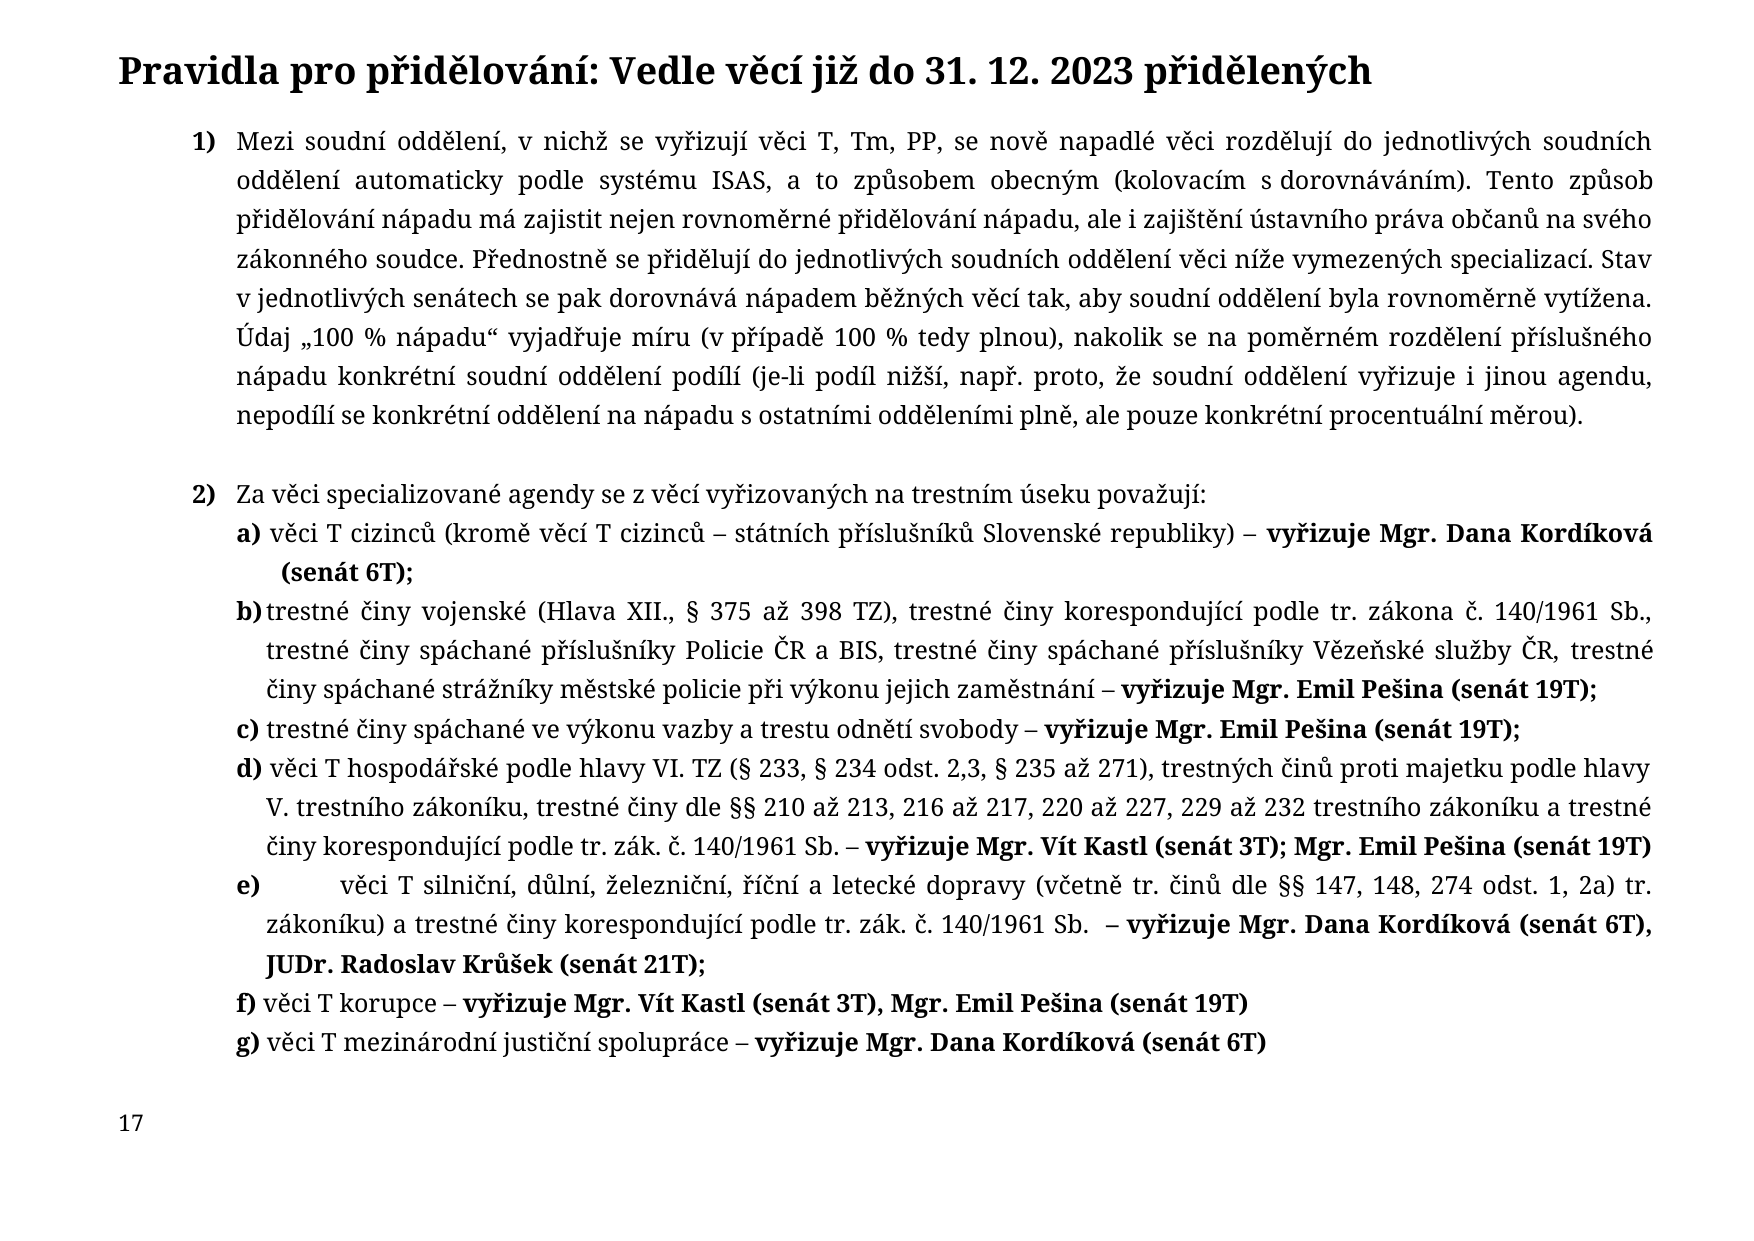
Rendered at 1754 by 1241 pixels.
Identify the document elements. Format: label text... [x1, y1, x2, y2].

text f) věci T korupce – vyřizuje Mgr. Vít Kastl (senát 3T), Mgr. Emil Pešina (senát 19T) [236, 986, 1654, 1019]
text b) trestné činy vojenské (Hlava XII., § 375 až 398 TZ), trestné činy korespondující podle tr. zákona č. 140/1961 Sb., trestné činy spáchané příslušníky Policie ČR a BIS, trestné činy spáchané příslušníky Vězeňské služby ČR, trestné činy spáchané strážníky městské policie při výkonu jejich zaměstnání – vyřizuje Mgr. Emil Pešina (senát 19T); [236, 594, 1654, 706]
text 1) Mezi soudní oddělení, v nichž se vyřizují věci T, Tm, PP, se nově napadlé věci rozdělují do jednotlivých soudních oddělení automaticky podle systému ISAS, a to způsobem obecným (kolovacím s dorovnáváním). Tento způsob přidělování nápadu má zajistit nejen rovnoměrné přidělování nápadu, ale i zajištění ústavního práva občanů na svého zákonného soudce. Přednostně se přidělují do jednotlivých soudních oddělení věci níže vymezených specializací. Stav v jednotlivých senátech se pak dorovnává nápadem běžných věcí tak, aby soudní oddělení byla rovnoměrně vytížena. Údaj „100 % nápadu“ vyjadřuje míru (v případě 100 % tedy plnou), nakolik se na poměrném rozdělení příslušného nápadu konkrétní soudní oddělení podílí (je-li podíl nižší, např. proto, že soudní oddělení vyřizuje i jinou agendu, nepodílí se konkrétní oddělení na nápadu s ostatními odděleními plně, ale pouze konkrétní procentuální měrou). [192, 124, 1654, 432]
text 2) Za věci specializované agendy se z věcí vyřizovaných na trestním úseku považují: [192, 476, 1654, 510]
text g) věci T mezinárodní justiční spolupráce – vyřizuje Mgr. Dana Kordíková (senát 6T) [236, 1025, 1654, 1059]
text Pravidla pro přidělování: Vedle věcí již do 31. 12. 2023 přidělených [118, 44, 1654, 95]
text e) věci T silniční, důlní, železniční, říční a letecké dopravy (včetně tr. činů dle §§ 147, 148, 274 odst. 1, 2a) tr. zákoníku) a trestné činy korespondující podle tr. zák. č. 140/1961 Sb. – vyřizuje Mgr. Dana Kordíková (senát 6T), JUDr. Radoslav Krůšek (senát 21T); [236, 868, 1654, 980]
text d) věci T hospodářské podle hlavy VI. TZ (§ 233, § 234 odst. 2,3, § 235 až 271), trestných činů proti majetku podle hlavy V. trestního zákoníku, trestné činy dle §§ 210 až 213, 216 až 217, 220 až 227, 229 až 232 trestního zákoníku a trestné činy korespondující podle tr. zák. č. 140/1961 Sb. – vyřizuje Mgr. Vít Kastl (senát 3T); Mgr. Emil Pešina (senát 19T) [236, 751, 1654, 863]
text c) trestné činy spáchané ve výkonu vazby a trestu odnětí svobody – vyřizuje Mgr. Emil Pešina (senát 19T); [236, 711, 1654, 745]
text a) věci T cizinců (kromě věcí T cizinců – státních příslušníků Slovenské republiky) – vyřizuje Mgr. Dana Kordíková (senát 6T); [236, 516, 1654, 589]
